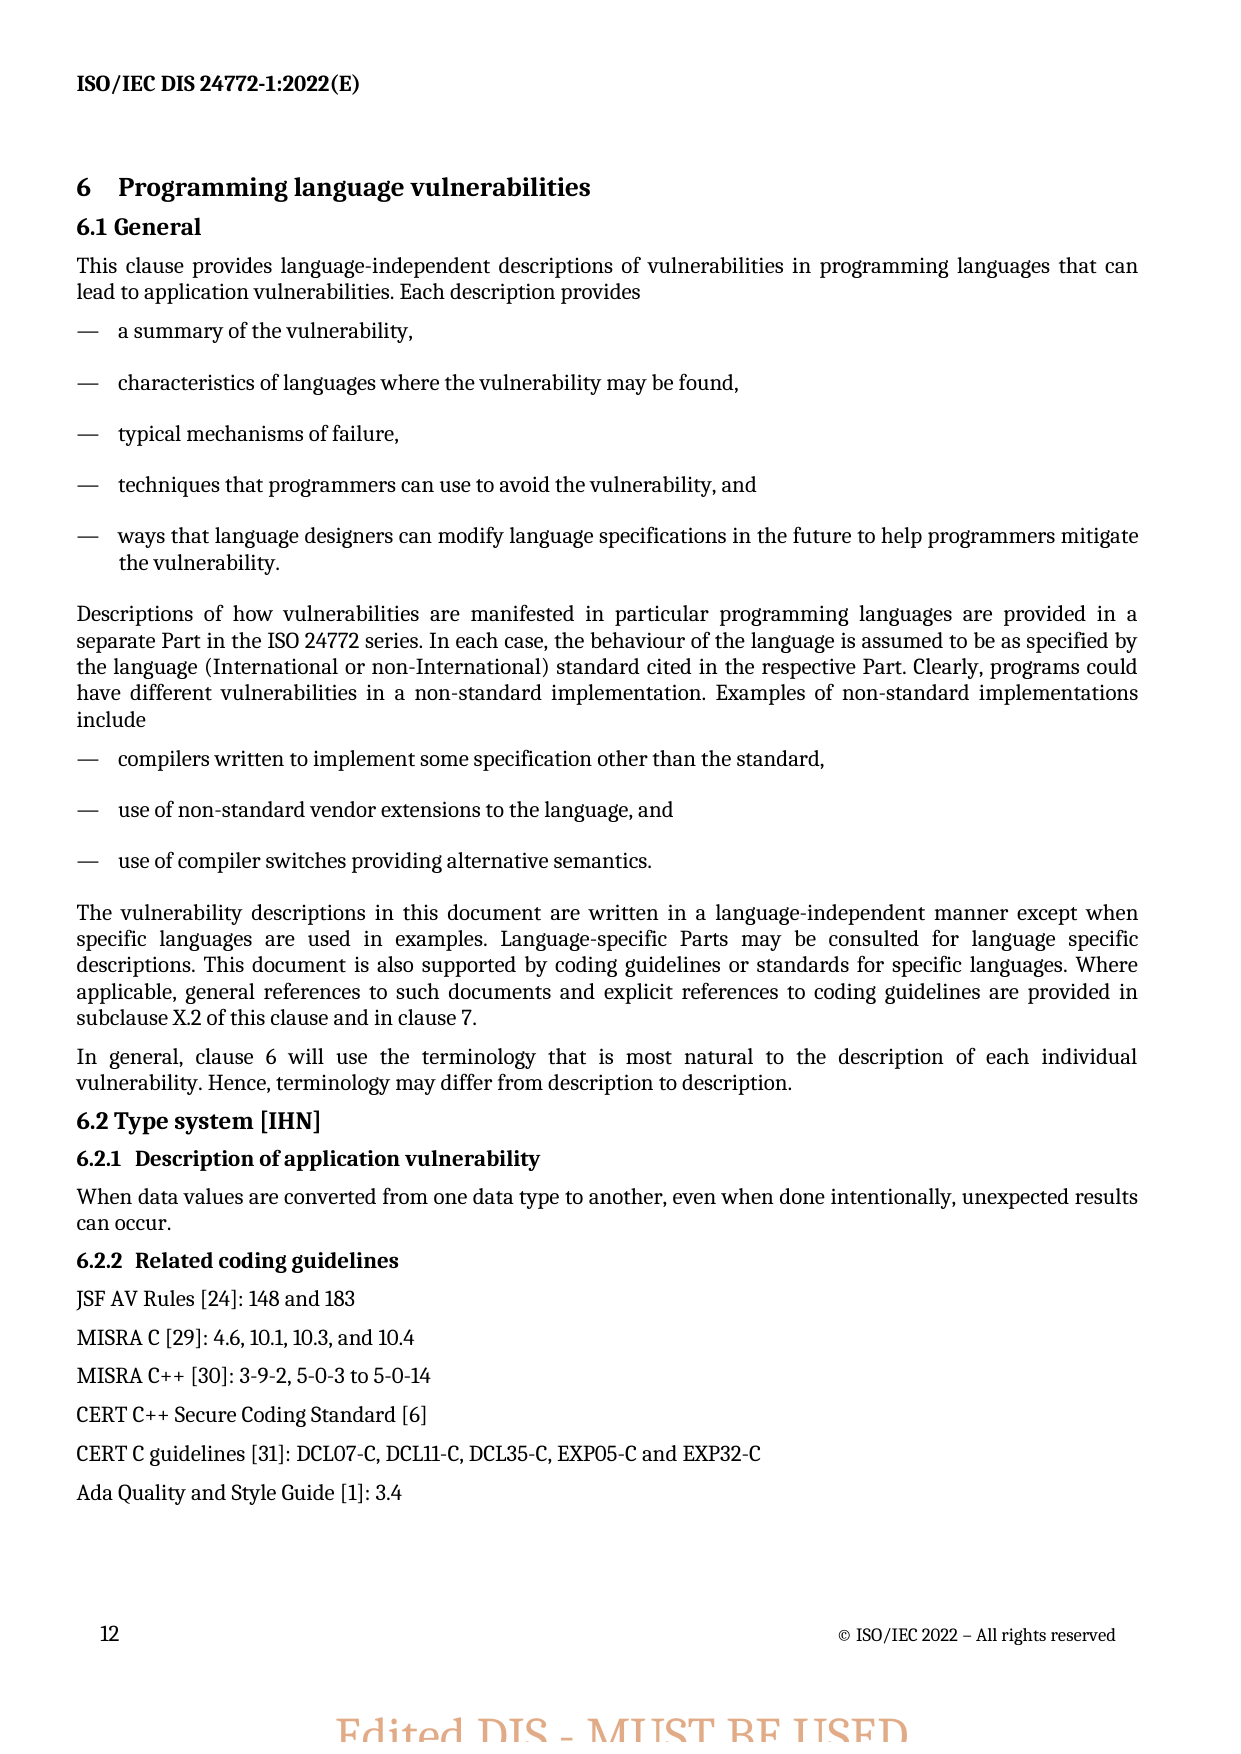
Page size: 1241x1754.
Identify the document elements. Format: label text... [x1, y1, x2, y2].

subtitle Description of application vulnerability [76, 1147, 1140, 1171]
text Descriptions of how vulnerabilities are manifested in particular programming languages are provided in a separate Part in the ISO 24772 series. In each case, the behaviour of the language is assumed to be as specified by the language (International or non-International) standard cited in the respective Part. Clearly, programs could have different vulnerabilities in a non-standard implementation. Examples of non-standard implementations include [76, 601, 1140, 733]
list — typical mechanisms of failure, [76, 421, 1140, 447]
subtitle General [76, 214, 1140, 240]
text The vulnerability descriptions in this document are written in a language-independent manner except when specific languages are used in examples. Language-specific Parts may be consulted for language specific descriptions. This document is also supported by coding guidelines or standards for specific languages. Where applicable, general references to such documents and explicit references to coding guidelines are provided in subclause X.2 of this clause and in clause 7. [76, 899, 1140, 1031]
list — compilers written to implement some specification other than the standard, [76, 745, 1140, 772]
text MISRA C++ [30]: 3-9-2, 5-0-3 to 5-0-14 [76, 1363, 1140, 1389]
subtitle Type system [IHN] [76, 1109, 1140, 1135]
subtitle Programming language vulnerabilities [76, 173, 1140, 202]
text CERT C guidelines [31]: DCL07-C, DCL11-C, DCL35-C, EXP05-C and EXP32-C [76, 1441, 1140, 1467]
text JSF AV Rules [24]: 148 and 183 [76, 1286, 1140, 1312]
subtitle Related coding guidelines [76, 1249, 1140, 1273]
text In general, clause 6 will use the terminology that is most natural to the description of each individual vulnerability. Hence, terminology may differ from description to description. [76, 1044, 1140, 1096]
text MISRA C [29]: 4.6, 10.1, 10.3, and 10.4 [76, 1324, 1140, 1351]
list — techniques that programmers can use to avoid the vulnerability, and [76, 472, 1140, 498]
list — use of compiler switches providing alternative semantics. [76, 848, 1140, 874]
text When data values are converted from one data type to another, even when done intentionally, unexpected results can occur. [76, 1184, 1140, 1237]
list — ways that language designers can modify language specifications in the future to help programmers mitigate the vulnerability. [76, 523, 1140, 576]
list — characteristics of languages where the vulnerability may be found, [76, 369, 1140, 396]
text Ada Quality and Style Guide [1]: 3.4 [76, 1480, 1140, 1506]
text CERT C++ Secure Coding Standard [6] [76, 1402, 1140, 1428]
list — use of non-standard vendor extensions to the language, and [76, 797, 1140, 823]
list — a summary of the vulnerability, [76, 318, 1140, 344]
text This clause provides language-independent descriptions of vulnerabilities in programming languages that can lead to application vulnerabilities. Each description provides [76, 253, 1140, 305]
